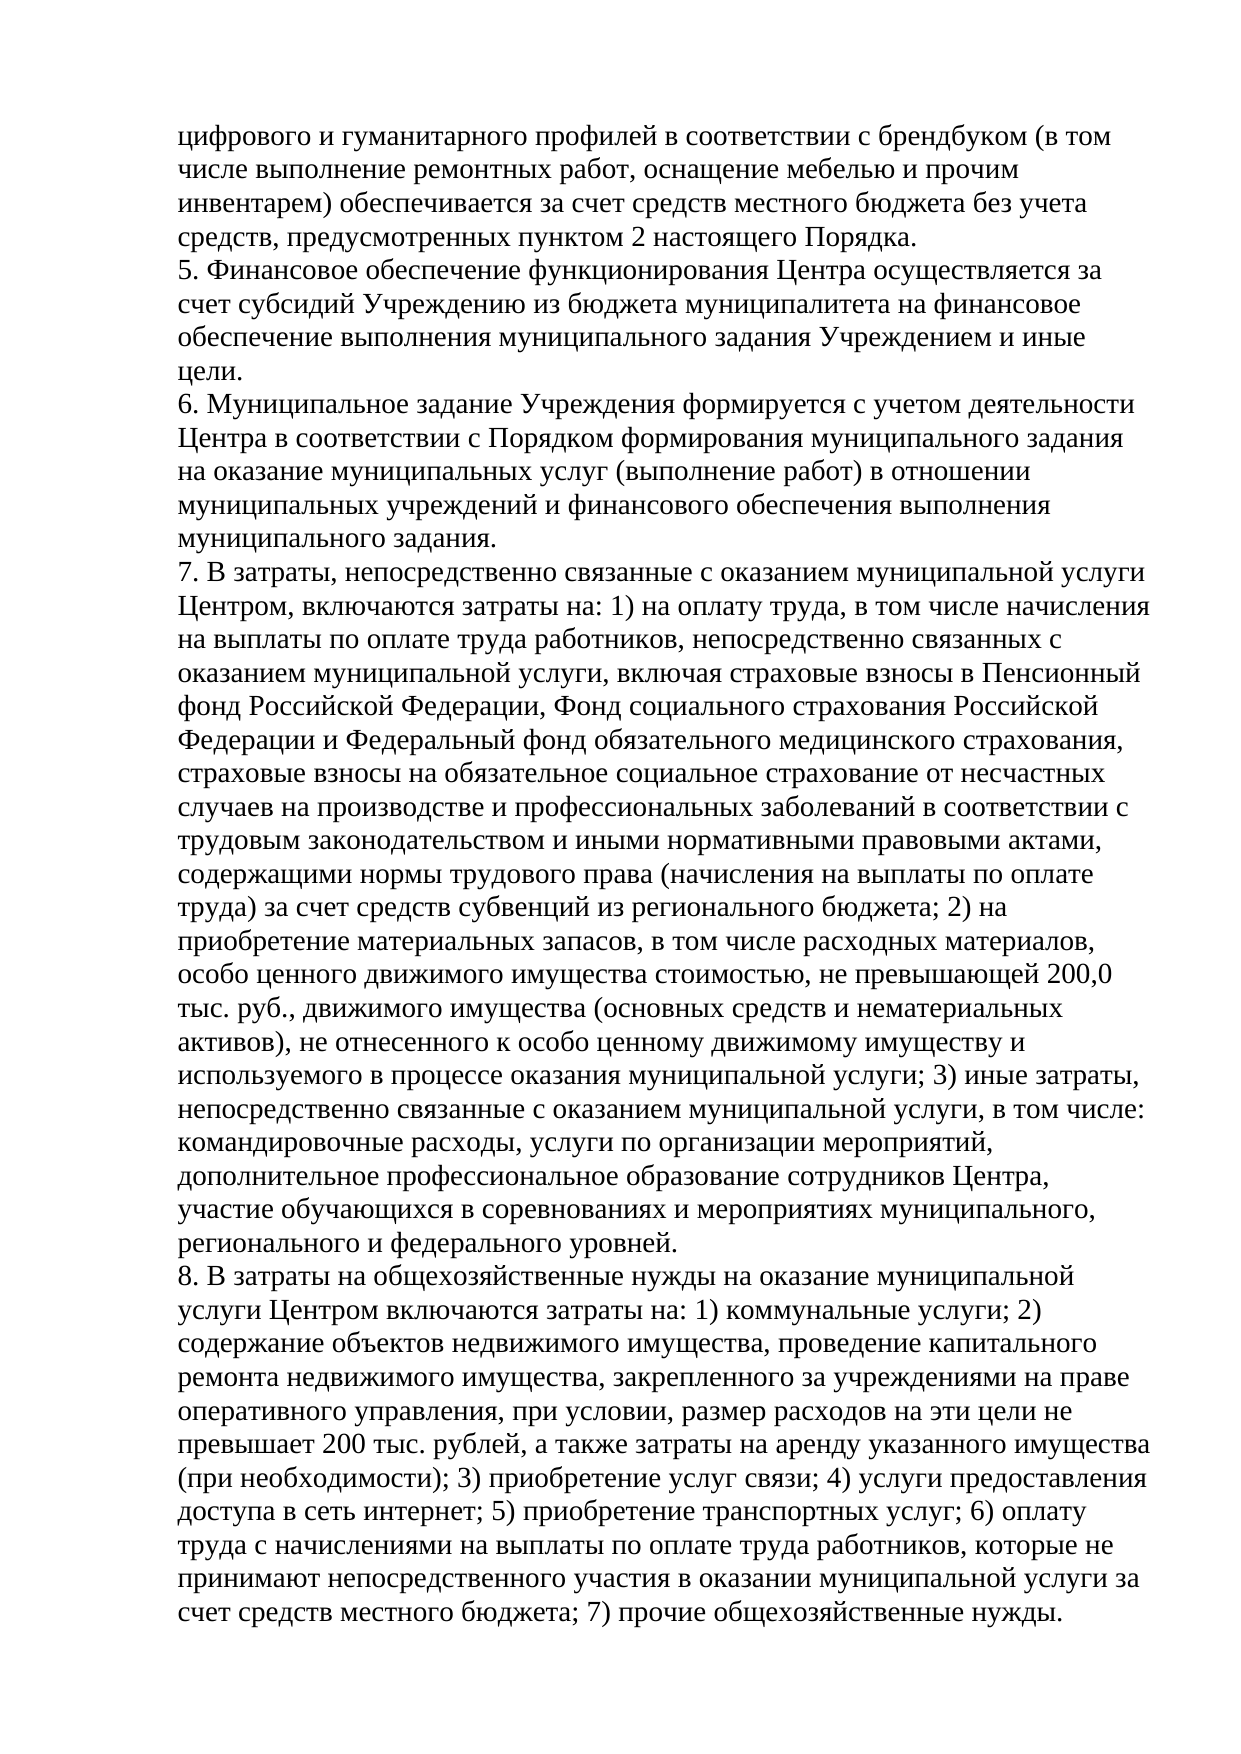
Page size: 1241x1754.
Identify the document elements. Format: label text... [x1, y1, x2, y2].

text цифрового и гуманитарного профилей в соответствии с брендбуком (в том числе выполнение ремонтных работ, оснащение мебелью и прочим инвентарем) обеспечивается за счет средств местного бюджета без учета средств, предусмотренных пунктом 2 настоящего Порядка. [177, 118, 1152, 252]
text 8. В затраты на общехозяйственные нужды на оказание муниципальной услуги Центром включаются затраты на: 1) коммунальные услуги; 2) содержание объектов недвижимого имущества, проведение капитального ремонта недвижимого имущества, закрепленного за учреждениями на праве оперативного управления, при условии, размер расходов на эти цели не превышает 200 тыс. рублей, а также затраты на аренду указанного имущества (при необходимости); 3) приобретение услуг связи; 4) услуги предоставления доступа в сеть интернет; 5) приобретение транспортных услуг; 6) оплату труда с начислениями на выплаты по оплате труда работников, которые не принимают непосредственного участия в оказании муниципальной услуги за счет средств местного бюджета; 7) прочие общехозяйственные нужды. [177, 1258, 1152, 1627]
text 7. В затраты, непосредственно связанные с оказанием муниципальной услуги Центром, включаются затраты на: 1) на оплату труда, в том числе начисления на выплаты по оплате труда работников, непосредственно связанных с оказанием муниципальной услуги, включая страховые взносы в Пенсионный фонд Российской Федерации, Фонд социального страхования Российской Федерации и Федеральный фонд обязательного медицинского страхования, страховые взносы на обязательное социальное страхование от несчастных случаев на производстве и профессиональных заболеваний в соответствии с трудовым законодательством и иными нормативными правовыми актами, содержащими нормы трудового права (начисления на выплаты по оплате труда) за счет средств субвенций из регионального бюджета; 2) на приобретение материальных запасов, в том числе расходных материалов, особо ценного движимого имущества стоимостью, не превышающей 200,0 тыс. руб., движимого имущества (основных средств и нематериальных активов), не отнесенного к особо ценному движимому имуществу и используемого в процессе оказания муниципальной услуги; 3) иные затраты, непосредственно связанные с оказанием муниципальной услуги, в том числе: командировочные расходы, услуги по организации мероприятий, дополнительное профессиональное образование сотрудников Центра, участие обучающихся в соревнованиях и мероприятиях муниципального, регионального и федерального уровней. [177, 554, 1152, 1258]
text 5. Финансовое обеспечение функционирования Центра осуществляется за счет субсидий Учреждению из бюджета муниципалитета на финансовое обеспечение выполнения муниципального задания Учреждением и иные цели. [177, 252, 1152, 386]
text 6. Муниципальное задание Учреждения формируется с учетом деятельности Центра в соответствии с Порядком формирования муниципального задания на оказание муниципальных услуг (выполнение работ) в отношении муниципальных учреждений и финансового обеспечения выполнения муниципального задания. [177, 386, 1152, 554]
